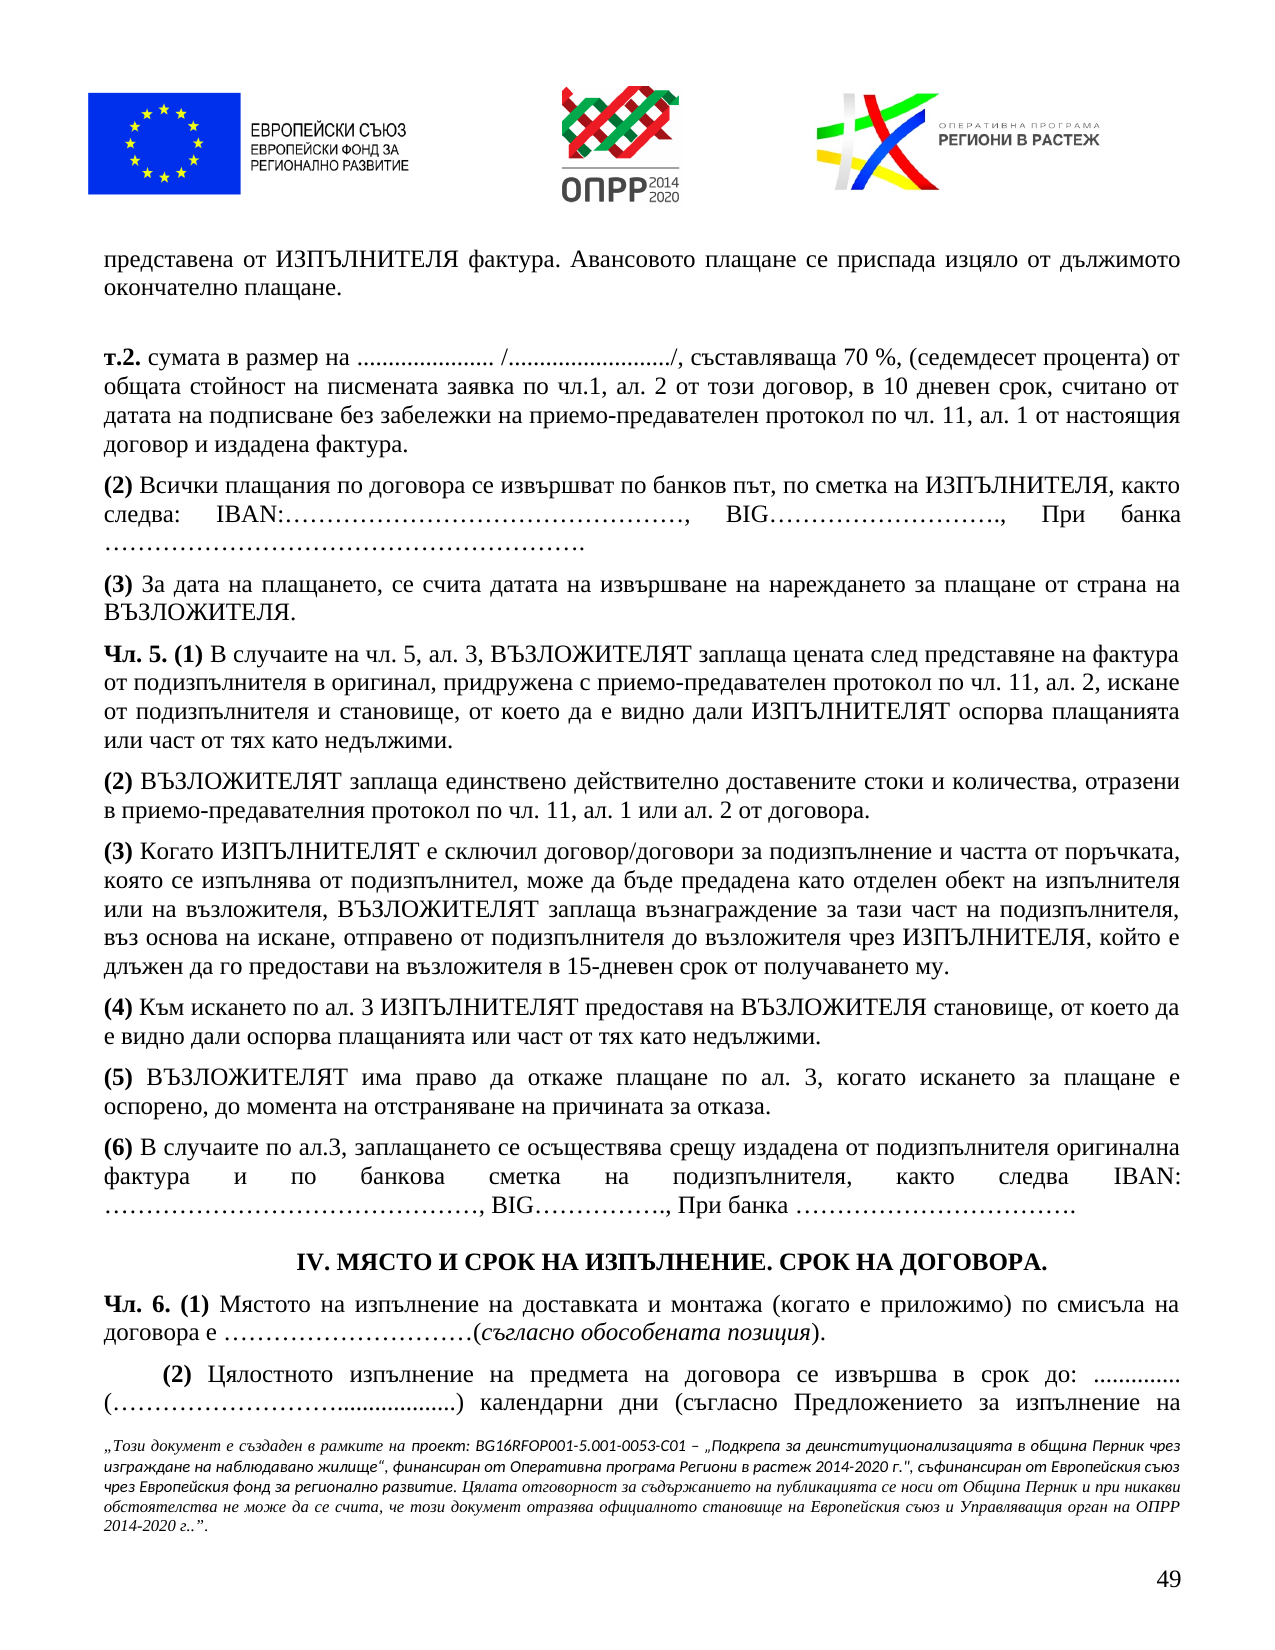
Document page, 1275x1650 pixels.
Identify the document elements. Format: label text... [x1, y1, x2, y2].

text ІV. МЯСТО И СРОК НА ИЗПЪЛНЕНИЕ. СРОК НА ДОГОВОРА. [103, 1247, 1181, 1276]
text т.2. сумата в размер на ...................... /........................../, съставляваща 70 %, (седемдесет процента) от общата стойност на писмената заявка по чл.1, ал. 2 от този договор, в 10 дневен срок, считано от датата на подписване без забележки на приемо-предавателен протокол по чл. 11, ал. 1 от настоящия договор и издадена фактура. [103, 342, 1181, 457]
text (2) Всички плащания по договора се извършват по банков път, по сметка на ИЗПЪЛНИТЕЛЯ, както следва: IBAN:…………………………………………, BIG………………………., При банка …………………………………………………. [103, 470, 1181, 556]
text Чл. 5. (1) В случаите на чл. 5, ал. 3, ВЪЗЛОЖИТЕЛЯТ заплаща цената след представяне на фактура от подизпълнителя в оригинал, придружена с приемо-предавателен протокол по чл. 11, ал. 2, искане от подизпълнителя и становище, от което да е видно дали ИЗПЪЛНИТЕЛЯТ оспорва плащанията или част от тях като недължими. [103, 639, 1181, 754]
picture [73, 81, 437, 208]
text (3) За дата на плащането, се счита датата на извършване на нареждането за плащане от страна на ВЪЗЛОЖИТЕЛЯ. [103, 569, 1181, 626]
text (3) Когато ИЗПЪЛНИТЕЛЯТ е сключил договор/договори за подизпълнение и частта от поръчката, която се изпълнява от подизпълнител, може да бъде предадена като отделен обект на изпълнителя или на възложителя, ВЪЗЛОЖИТЕЛЯТ заплаща възнаграждение за тази част на подизпълнителя, въз основа на искане, отправено от подизпълнителя до възложителя чрез ИЗПЪЛНИТЕЛЯ, който е длъжен да го предостави на възложителя в 15-дневен срок от получаването му. [103, 836, 1181, 980]
text (5) ВЪЗЛОЖИТЕЛЯТ има право да откаже плащане по ал. 3, когато искането за плащане е оспорено, до момента на отстраняване на причината за отказа. [103, 1062, 1181, 1120]
text Чл. 6. (1) Мястото на изпълнение на доставката и монтажа (когато е приложимо) по смисъла на договора е …………………………(съгласно обособената позиция). [103, 1289, 1181, 1346]
picture [801, 86, 1121, 197]
picture [562, 86, 682, 208]
text (6) В случаите по ал.3, заплащането се осъществява срещу издадена от подизпълнителя оригинална фактура и по банкова сметка на подизпълнителя, както следва IBAN:………………………………………, BIG……………., При банка ……………………………. [103, 1132, 1181, 1219]
text (4) Към искането по ал. 3 ИЗПЪЛНИТЕЛЯТ предоставя на ВЪЗЛОЖИТЕЛЯ становище, от което да е видно дали оспорва плащанията или част от тях като недължими. [103, 992, 1181, 1050]
text (2) ВЪЗЛОЖИТЕЛЯТ заплаща единствено действително доставените стоки и количества, отразени в приемо-предавателния протокол по чл. 11, ал. 1 или ал. 2 от договора. [103, 766, 1181, 824]
